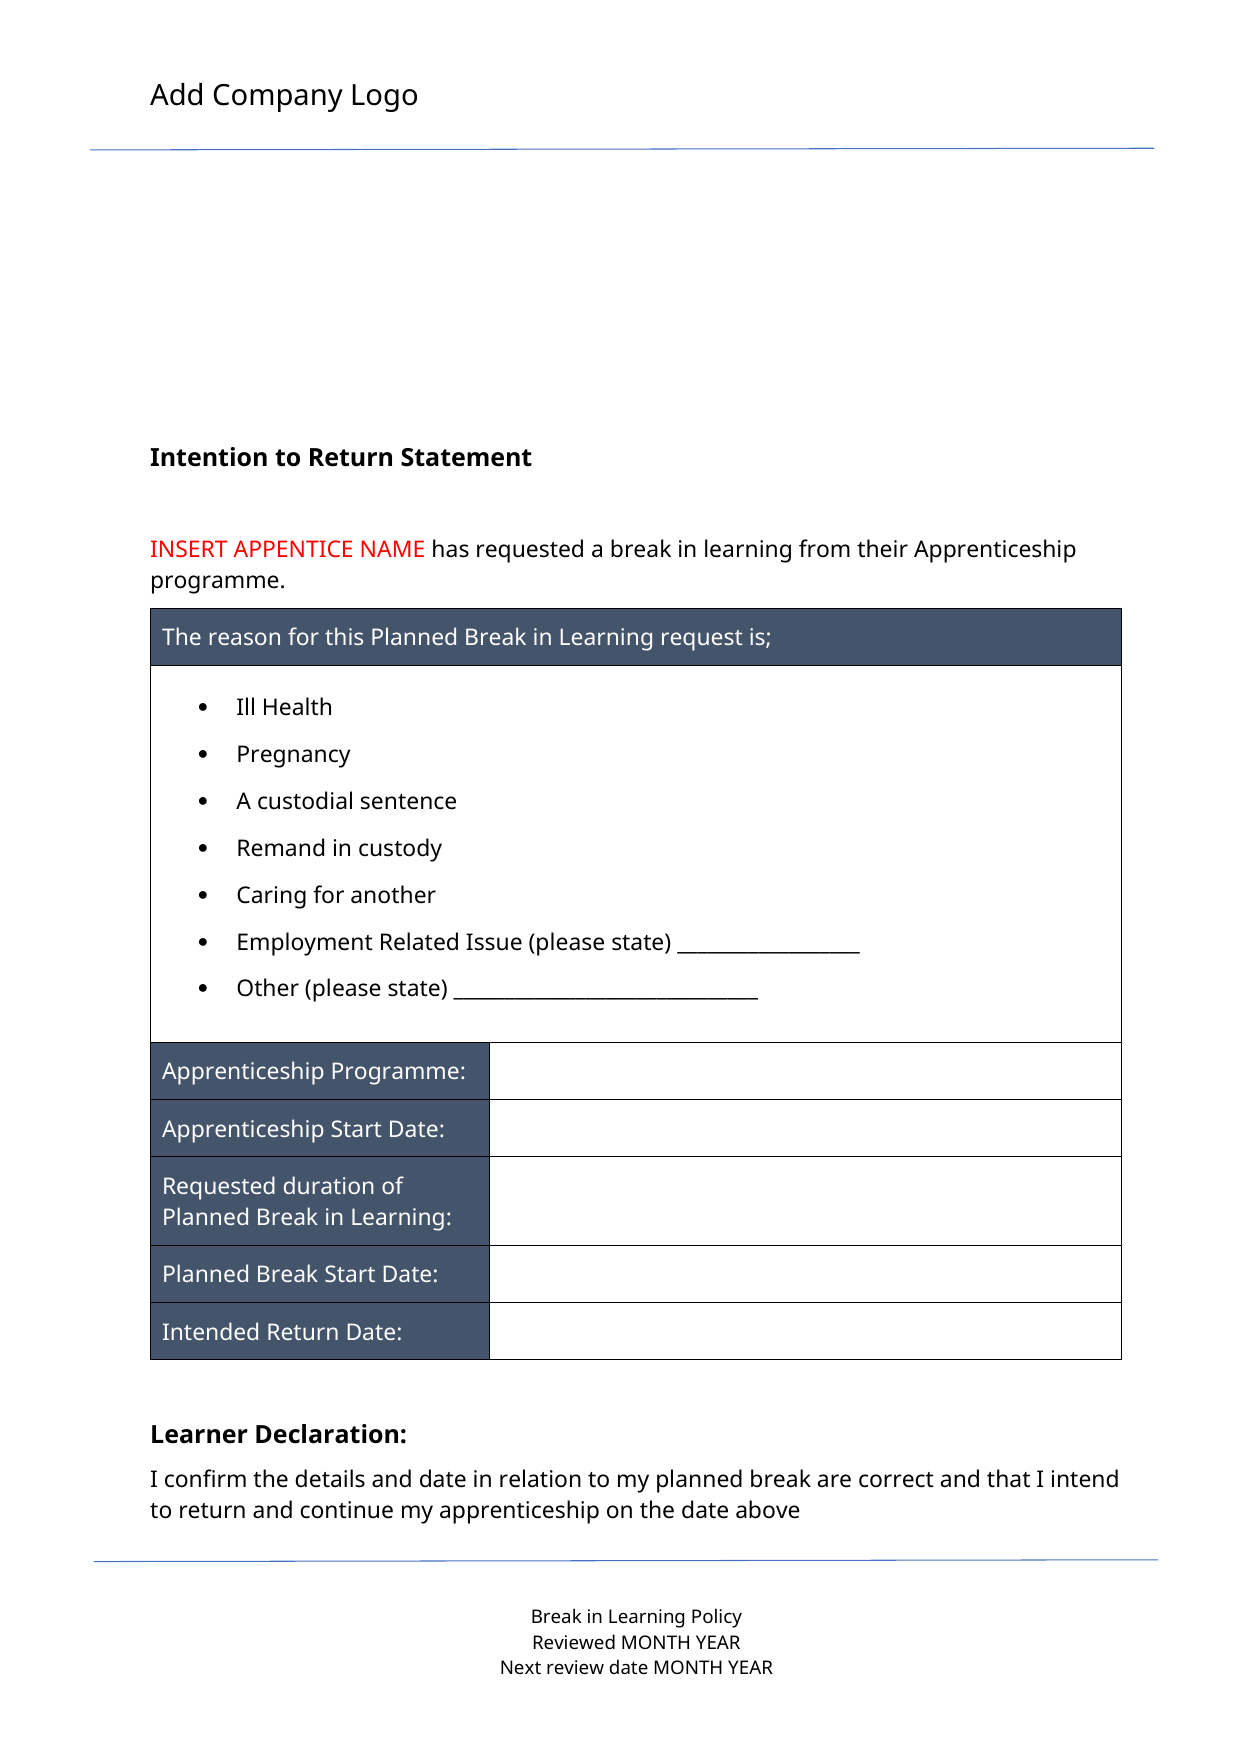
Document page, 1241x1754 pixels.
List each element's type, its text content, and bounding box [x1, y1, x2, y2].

table_cell Apprenticeship Programme: [151, 1043, 489, 1099]
table_cell [490, 1246, 1121, 1302]
table_cell [490, 1100, 1121, 1156]
table_cell Apprenticeship Start Date: [151, 1100, 489, 1156]
table_cell Intended Return Date: [151, 1303, 489, 1359]
text INSERT APPENTICE NAME has requested a break in learning from their Apprenticeship programme. [150, 533, 1122, 595]
table_cell Planned Break Start Date: [151, 1246, 489, 1302]
table_cell [490, 1157, 1121, 1245]
text Intention to Return Statement [150, 439, 1122, 474]
table_header The reason for this Planned Break in Learning request is; [151, 609, 1121, 665]
table_cell Requested duration of Planned Break in Learning: [151, 1157, 489, 1245]
text Learner Declaration: [150, 1417, 1122, 1451]
text I confirm the details and date in relation to my planned break are correct and that I intend to return and continue my apprenticeship on the date above [150, 1463, 1122, 1526]
table_cell Ill Health Pregnancy A custodial sentence Remand in custody Caring for another Employment Related Issue (please state) __________________ Other (please state) ______________________________ [151, 666, 1121, 1042]
table_cell [490, 1303, 1121, 1359]
table_cell [490, 1043, 1121, 1099]
